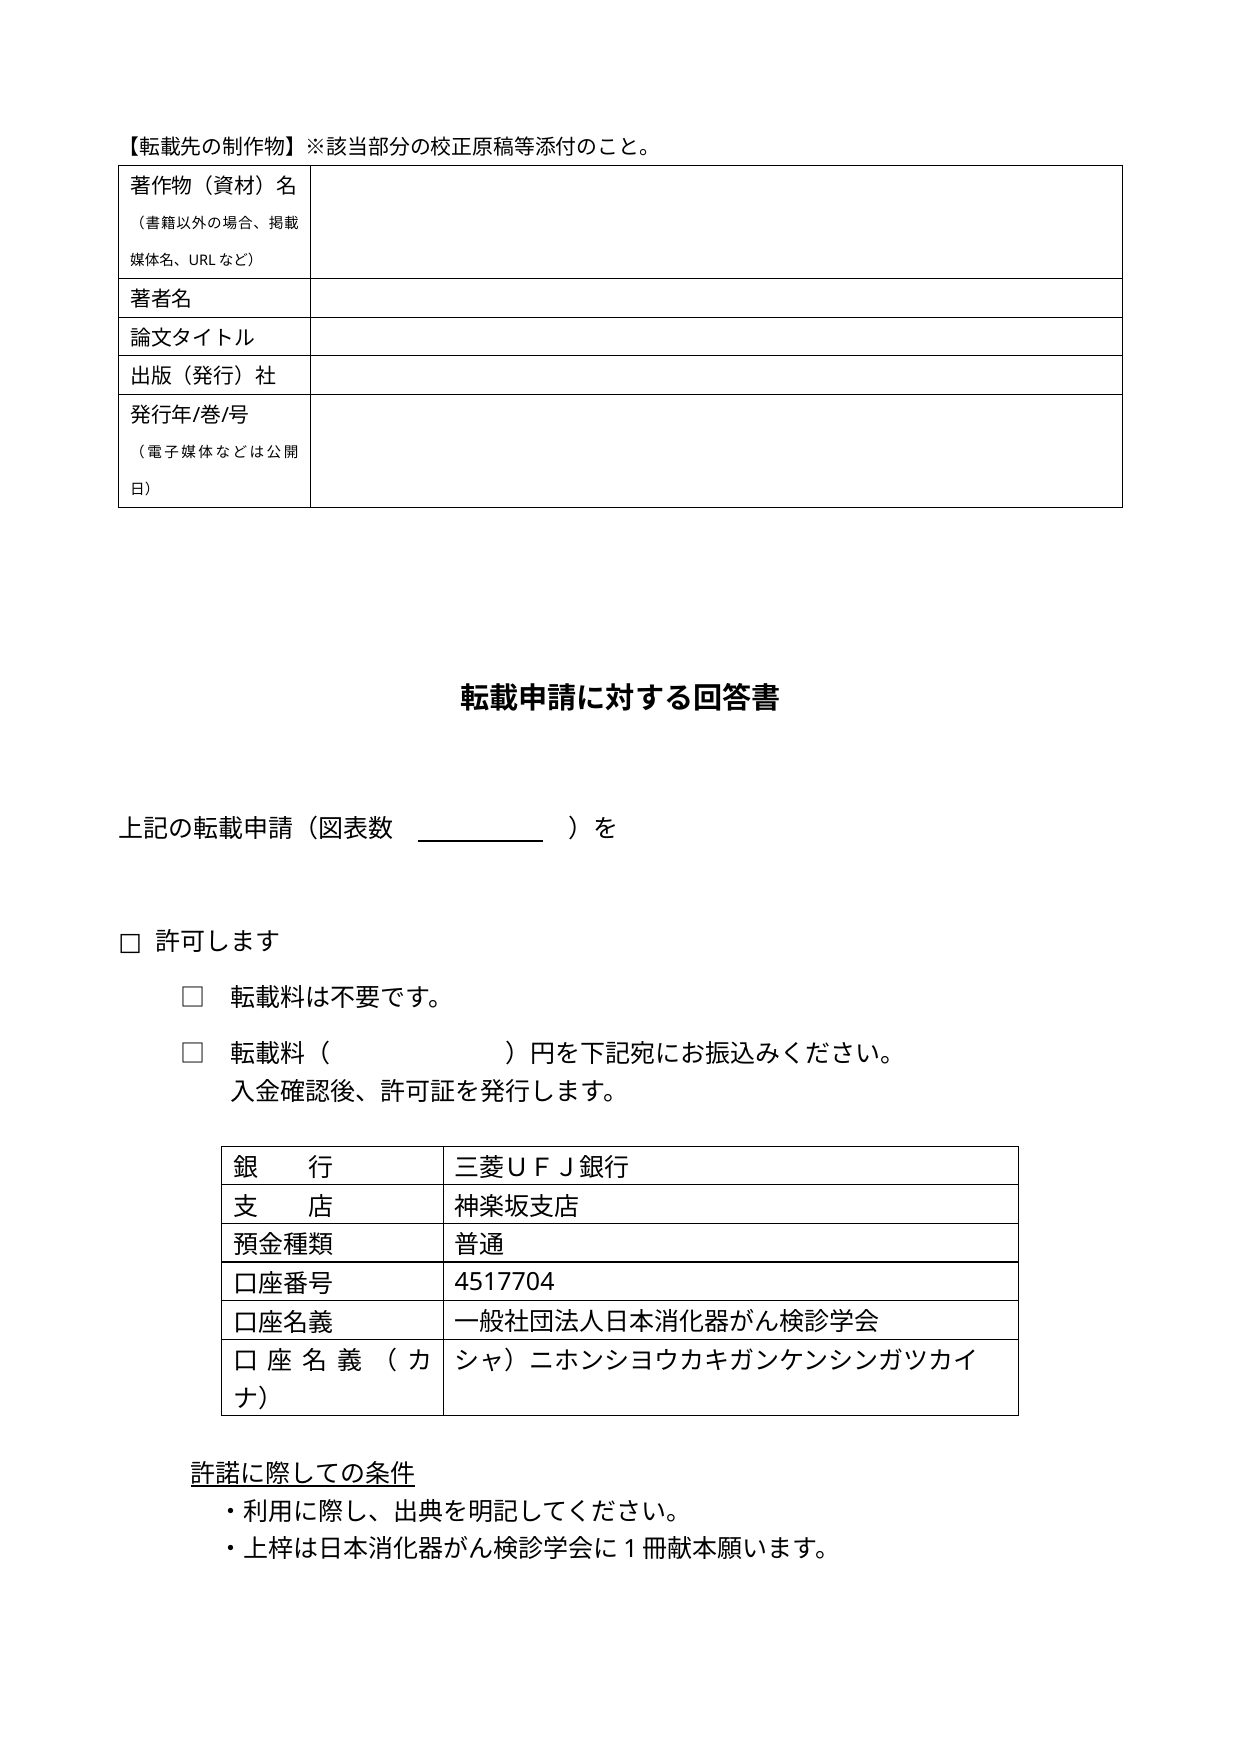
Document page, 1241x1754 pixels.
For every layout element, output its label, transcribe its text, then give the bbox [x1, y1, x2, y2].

table_cell 論文タイトル [119, 318, 310, 355]
table_header [311, 166, 1122, 278]
table_cell 預金種類 [222, 1224, 443, 1261]
table_cell シャ）ニホンシヨウカキガンケンシンガツカイ [444, 1340, 1018, 1414]
list □ 転載料は不要です。 [156, 977, 1007, 1014]
text 【転載先の制作物】※該当部分の校正原稿等添付のこと。 [118, 127, 1122, 164]
table_cell [311, 356, 1122, 394]
list 許可します [118, 921, 1007, 958]
table_cell 一般社団法人日本消化器がん検診学会 [444, 1301, 1018, 1338]
table_cell 神楽坂支店 [444, 1185, 1018, 1223]
table_header 銀 行 [222, 1147, 443, 1184]
table_cell 支 店 [222, 1185, 443, 1223]
table_cell 口座名義（カナ） [222, 1340, 443, 1414]
text ・利用に際し、出典を明記してください。 [118, 1491, 1122, 1528]
table_cell 著者名 [119, 279, 310, 317]
text ・上梓は日本消化器がん検診学会に1冊献本願います。 [118, 1528, 1122, 1566]
table_header 三菱ＵＦＪ銀行 [444, 1147, 1018, 1184]
text 上記の転載申請（図表数 ）を [118, 808, 1007, 846]
table_cell [311, 279, 1122, 317]
text 許諾に際しての条件 [118, 1453, 1099, 1491]
table_header 著作物（資材）名 （書籍以外の場合、掲載媒体名、URLなど） [119, 166, 310, 278]
table_cell 出版（発行）社 [119, 356, 310, 394]
list 入金確認後、許可証を発行します。 [155, 1071, 1007, 1108]
table_cell 普通 [444, 1224, 1018, 1261]
table_cell [311, 395, 1122, 507]
table_cell [311, 318, 1122, 355]
table_cell 口座番号 [222, 1263, 443, 1300]
text 転載申請に対する回答書 [118, 658, 1122, 733]
list □ 転載料（ ）円を下記宛にお振込みください。 [155, 1033, 1007, 1071]
table_cell 口座名義 [222, 1301, 443, 1338]
table_cell 発行年/巻/号 （電子媒体などは公開日） [119, 395, 310, 507]
table_cell 4517704 [444, 1263, 1018, 1300]
